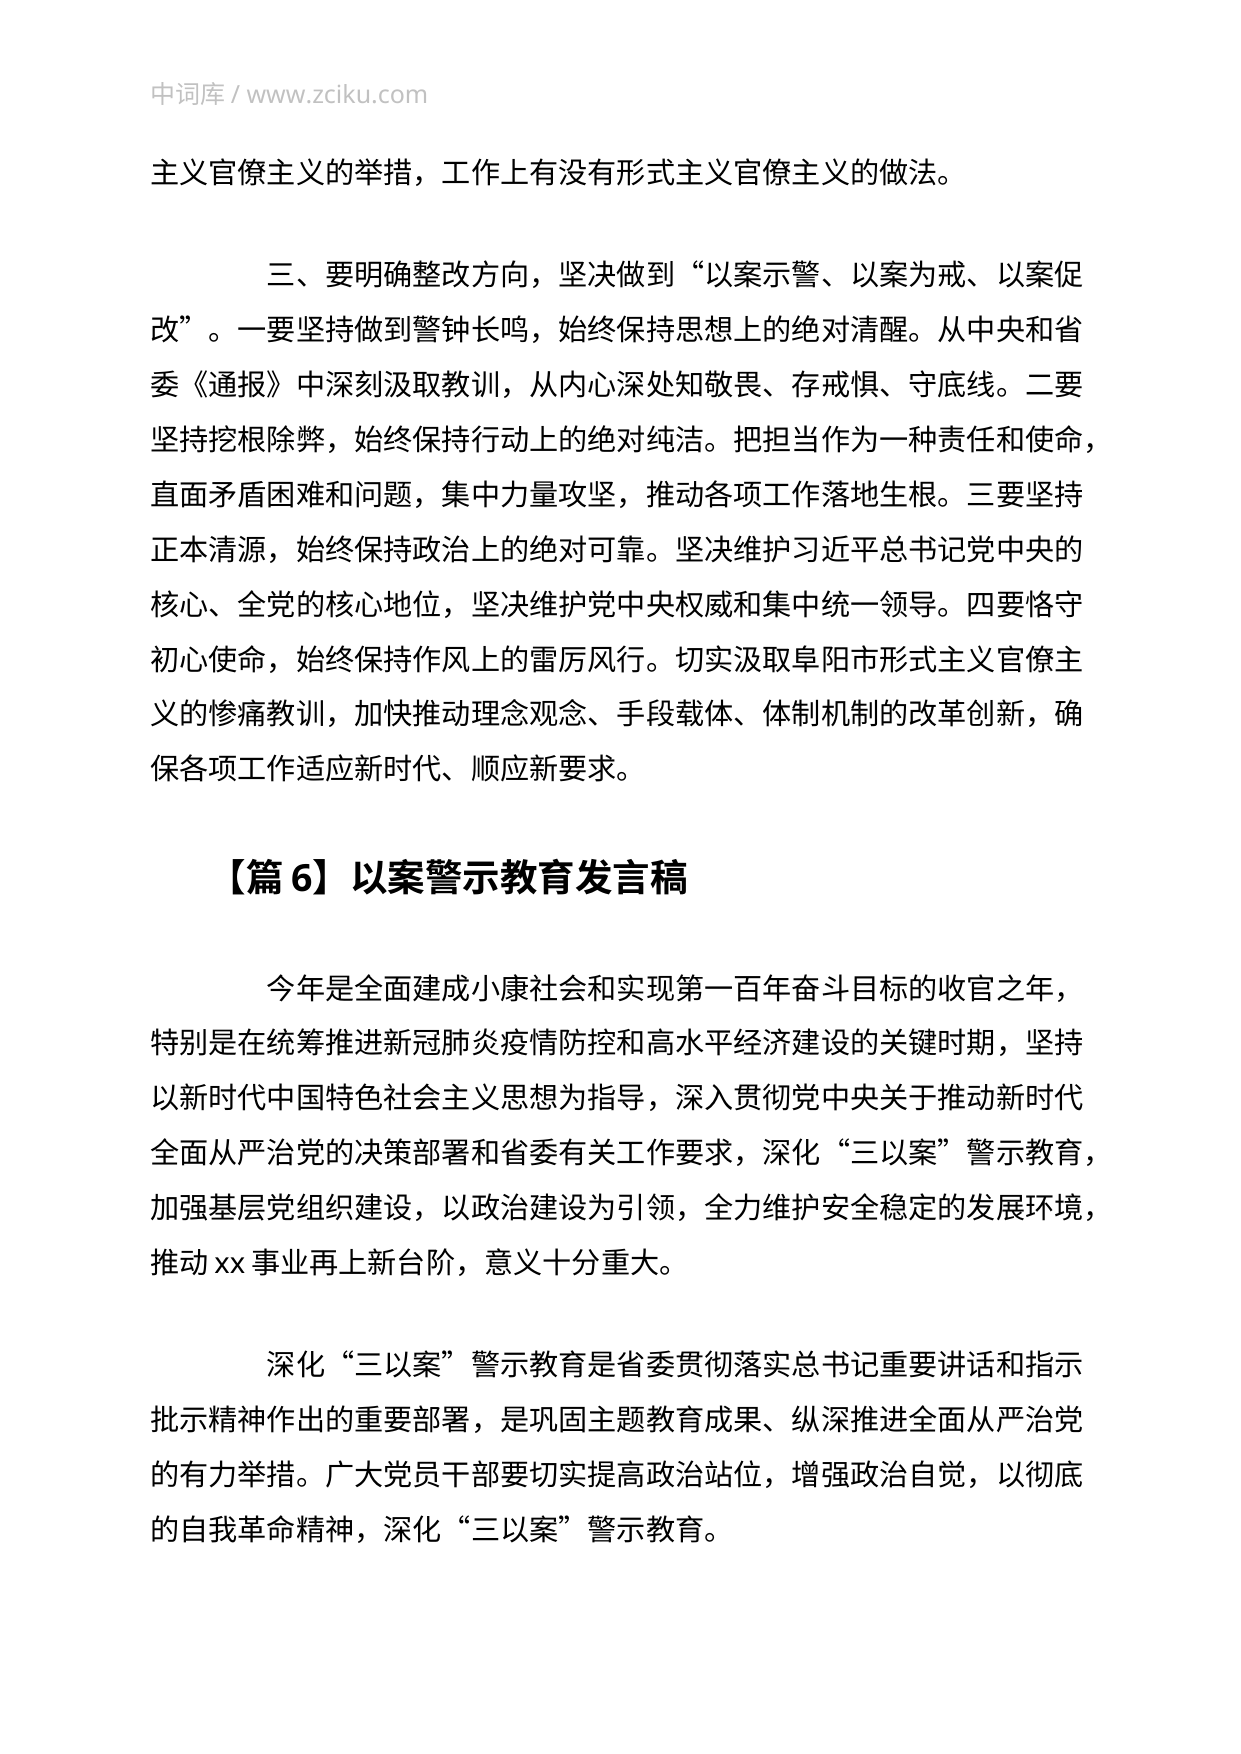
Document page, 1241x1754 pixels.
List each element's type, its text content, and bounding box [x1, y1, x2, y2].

text 三、要明确整改方向，坚决做到“以案示警、以案为戒、以案促改”。一要坚持做到警钟长鸣，始终保持思想上的绝对清醒。从中央和省委《通报》中深刻汲取教训，从内心深处知敬畏、存戒惧、守底线。二要坚持挖根除弊，始终保持行动上的绝对纯洁。把担当作为一种责任和使命，直面矛盾困难和问题，集中力量攻坚，推动各项工作落地生根。三要坚持正本清源，始终保持政治上的绝对可靠。坚决维护习近平总书记党中央的核心、全党的核心地位，坚决维护党中央权威和集中统一领导。四要恪守初心使命，始终保持作风上的雷厉风行。切实汲取阜阳市形式主义官僚主义的惨痛教训，加快推动理念观念、手段载体、体制机制的改革创新，确保各项工作适应新时代、顺应新要求。 [150, 252, 1090, 788]
text 【篇6】以案警示教育发言稿 [150, 848, 1090, 902]
text 今年是全面建成小康社会和实现第一百年奋斗目标的收官之年，特别是在统筹推进新冠肺炎疫情防控和高水平经济建设的关键时期，坚持以新时代中国特色社会主义思想为指导，深入贯彻党中央关于推动新时代全面从严治党的决策部署和省委有关工作要求，深化“三以案”警示教育，加强基层党组织建设，以政治建设为引领，全力维护安全稳定的发展环境，推动xx事业再上新台阶，意义十分重大。 [150, 965, 1090, 1282]
text 深化“三以案”警示教育是省委贯彻落实总书记重要讲话和指示批示精神作出的重要部署，是巩固主题教育成果、纵深推进全面从严治党的有力举措。广大党员干部要切实提高政治站位，增强政治自觉，以彻底的自我革命精神，深化“三以案”警示教育。 [150, 1342, 1090, 1549]
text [150, 150, 1090, 192]
